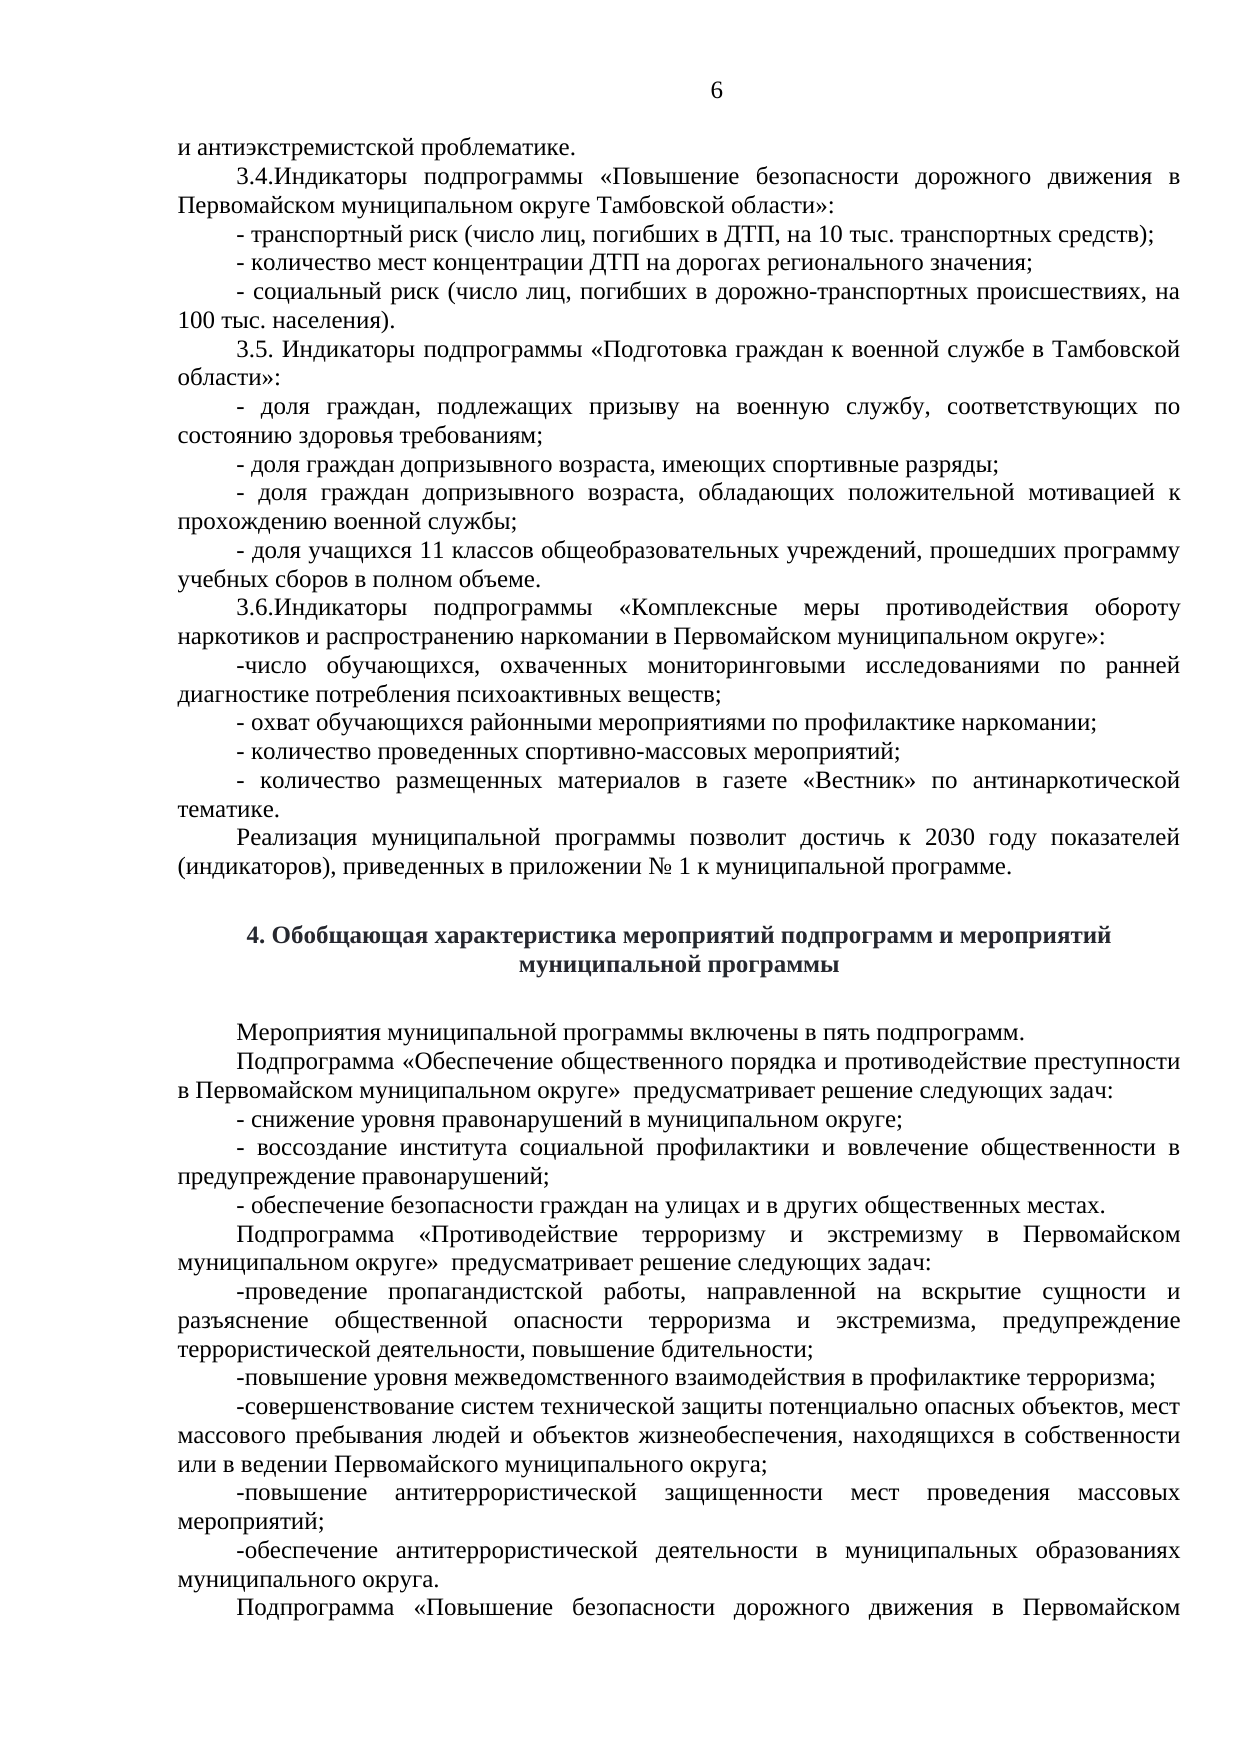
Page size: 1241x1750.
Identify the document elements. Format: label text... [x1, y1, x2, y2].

text - доля учащихся 11 классов общеобразовательных учреждений, прошедших программу учебных сборов в полном объеме. [177, 535, 1181, 592]
text - количество размещенных материалов в газете «Вестник» по антинаркотической тематике. [177, 765, 1181, 822]
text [177, 1592, 1181, 1621]
text Подпрограмма «Противодействие терроризму и экстремизму в Первомайском муниципальном округе» предусматривает решение следующих задач: [177, 1219, 1181, 1276]
text - количество проведенных спортивно-массовых мероприятий; [177, 736, 1181, 765]
text - обеспечение безопасности граждан на улицах и в других общественных местах. [177, 1190, 1181, 1219]
text Подпрограмма «Обеспечение общественного порядка и противодействие преступности в Первомайском муниципальном округе» предусматривает решение следующих задач: [177, 1046, 1181, 1104]
text - доля граждан, подлежащих призыву на военную службу, соответствующих по состоянию здоровья требованиям; [177, 391, 1181, 449]
text - доля граждан допризывного возраста, имеющих спортивные разряды; [177, 449, 1181, 477]
text - количество мест концентрации ДТП на дорогах регионального значения; [177, 247, 1181, 276]
text -проведение пропагандистской работы, направленной на вскрытие сущности и разъяснение общественной опасности терроризма и экстремизма, предупреждение террористической деятельности, повышение бдительности; [177, 1276, 1181, 1362]
text - охват обучающихся районными мероприятиями по профилактике наркомании; [177, 707, 1181, 736]
text Реализация муниципальной программы позволит достичь к 2030 году показателей (индикаторов), приведенных в приложении № 1 к муниципальной программе. [177, 822, 1181, 880]
text 3.4.Индикаторы подпрограммы «Повышение безопасности дорожного движения в Первомайском муниципальном округе Тамбовской области»: [177, 161, 1181, 219]
text -число обучающихся, охваченных мониторинговыми исследованиями по ранней диагностике потребления психоактивных веществ; [177, 650, 1181, 707]
text - снижение уровня правонарушений в муниципальном округе; [177, 1104, 1181, 1132]
text -совершенствование систем технической защиты потенциально опасных объектов, мест массового пребывания людей и объектов жизнеобеспечения, находящихся в собственности или в ведении Первомайского муниципального округа; [177, 1391, 1181, 1477]
text Мероприятия муниципальной программы включены в пять подпрограмм. [177, 1017, 1181, 1046]
text - социальный риск (число лиц, погибших в дорожно-транспортных происшествиях, на 100 тыс. населения). [177, 276, 1181, 334]
text - доля граждан допризывного возраста, обладающих положительной мотивацией к прохождению военной службы; [177, 477, 1181, 535]
text - воссоздание института социальной профилактики и вовлечение общественности в предупреждение правонарушений; [177, 1132, 1181, 1190]
text 3.6.Индикаторы подпрограммы «Комплексные меры противодействия обороту наркотиков и распространению наркомании в Первомайском муниципальном округе»: [177, 592, 1181, 650]
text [177, 132, 1181, 161]
text -обеспечение антитеррористической деятельности в муниципальных образованиях муниципального округа. [177, 1535, 1181, 1592]
subtitle 4. Обобщающая характеристика мероприятий подпрограмм и мероприятий муниципальной программы [177, 920, 1181, 977]
text - транспортный риск (число лиц, погибших в ДТП, на 10 тыс. транспортных средств); [177, 219, 1181, 247]
text -повышение антитеррористической защищенности мест проведения массовых мероприятий; [177, 1477, 1181, 1535]
text -повышение уровня межведомственного взаимодействия в профилактике терроризма; [177, 1362, 1181, 1391]
text 3.5. Индикаторы подпрограммы «Подготовка граждан к военной службе в Тамбовской области»: [177, 334, 1181, 391]
